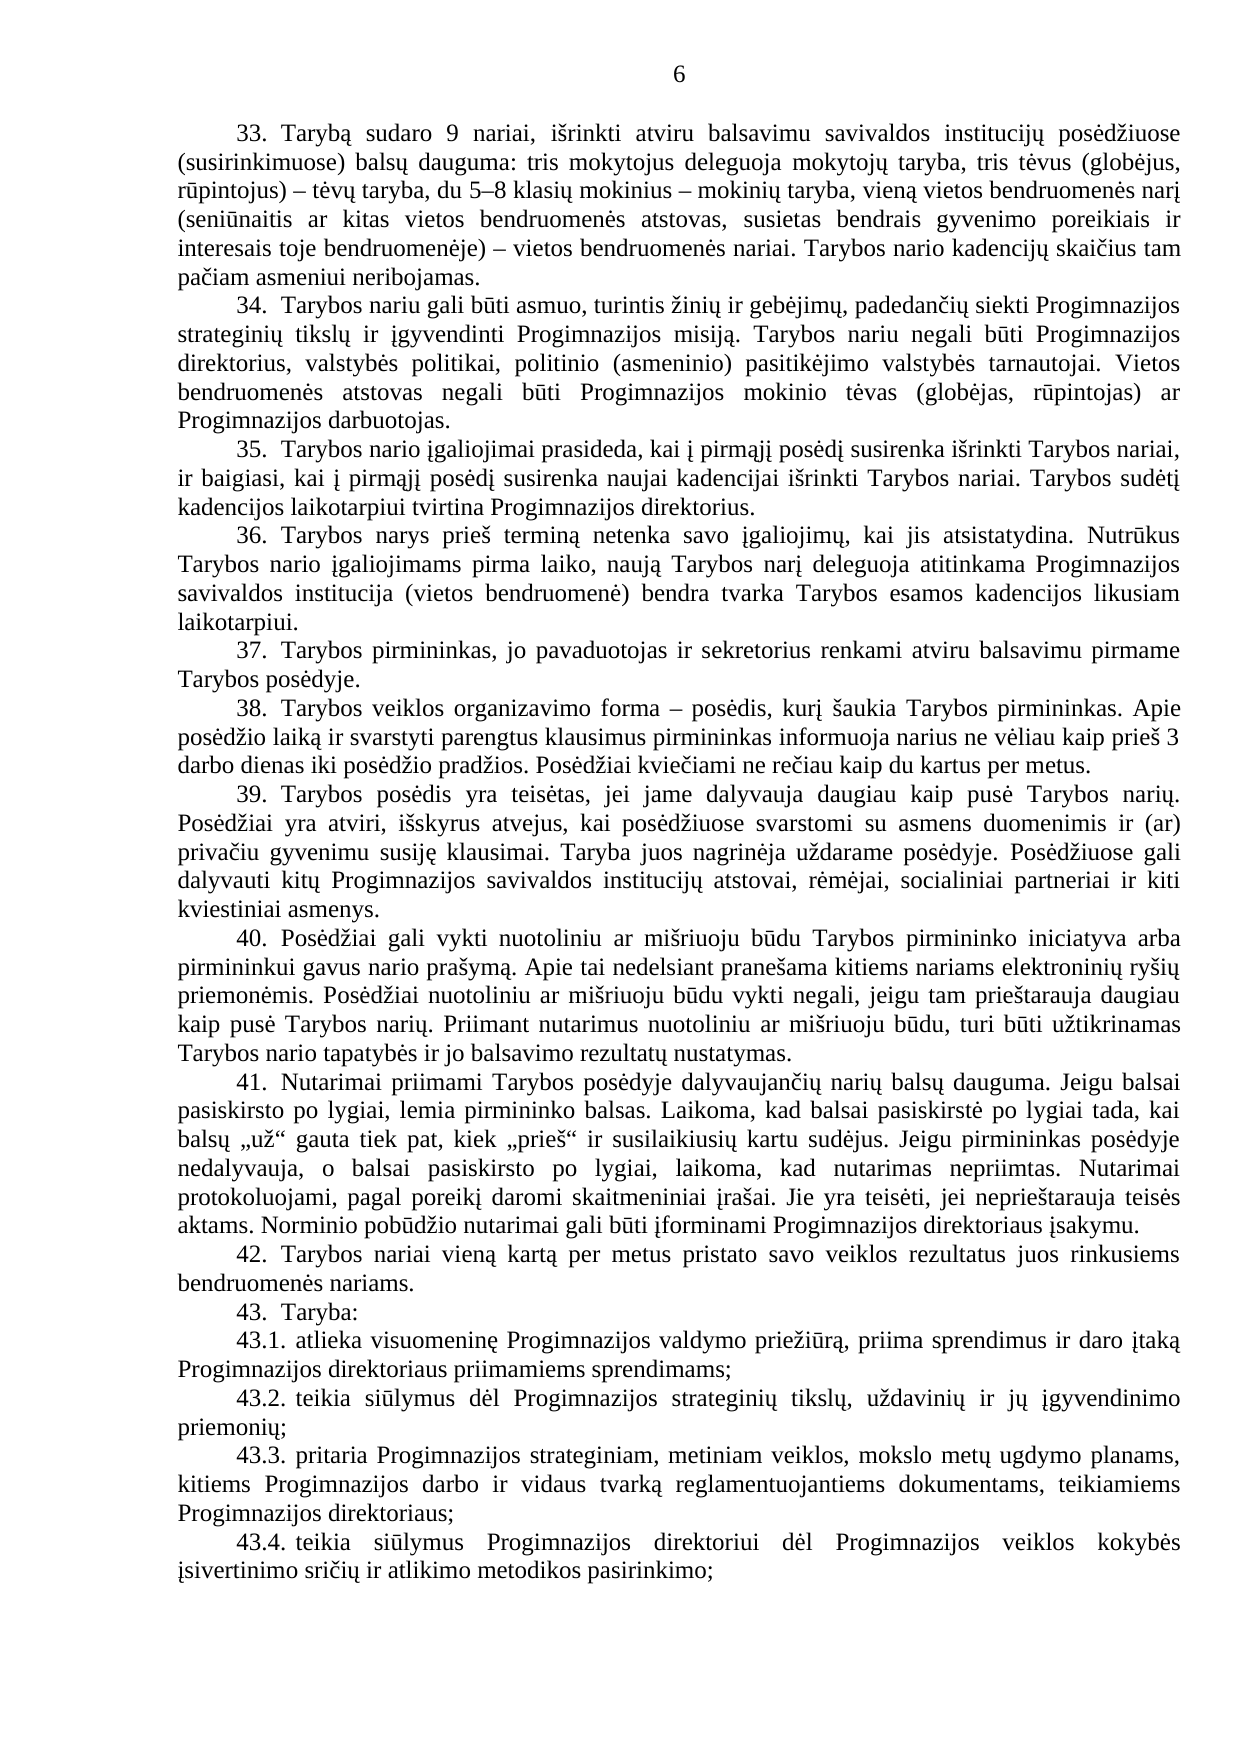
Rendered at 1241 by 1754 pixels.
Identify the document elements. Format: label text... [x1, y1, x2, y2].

text 42. Tarybos nariai vieną kartą per metus pristato savo veiklos rezultatus juos rinkusiems bendruomenės nariams. [177, 1239, 1181, 1297]
text 43. taryba: [177, 1297, 1181, 1326]
text 36. Tarybos narys prieš terminą netenka savo įgaliojimų, kai jis atsistatydina. Nutrūkus Tarybos nario įgaliojimams pirma laiko, naują Tarybos narį deleguoja atitinkama Progimnazijos savivaldos institucija (vietos bendruomenė) bendra tvarka Tarybos esamos kadencijos likusiam laikotarpiui. [177, 521, 1181, 636]
text 43.2. teikia siūlymus dėl Progimnazijos strateginių tikslų, uždavinių ir jų įgyvendinimo priemonių; [177, 1383, 1181, 1441]
text 37. Tarybos pirmininkas, jo pavaduotojas ir sekretorius renkami atviru balsavimu pirmame Tarybos posėdyje. [177, 636, 1181, 693]
text 35. Tarybos nario įgaliojimai prasideda, kai į pirmąjį posėdį susirenka išrinkti Tarybos nariai, ir baigiasi, kai į pirmąjį posėdį susirenka naujai kadencijai išrinkti Tarybos nariai. Tarybos sudėtį kadencijos laikotarpiui tvirtina Progimnazijos direktorius. [177, 434, 1181, 521]
text 41. Nutarimai priimami Tarybos posėdyje dalyvaujančių narių balsų dauguma. Jeigu balsai pasiskirsto po lygiai, lemia pirmininko balsas. Laikoma, kad balsai pasiskirstė po lygiai tada, kai balsų „už“ gauta tiek pat, kiek „prieš“ ir susilaikiusių kartu sudėjus. Jeigu pirmininkas posėdyje nedalyvauja, o balsai pasiskirsto po lygiai, laikoma, kad nutarimas nepriimtas. Nutarimai protokoluojami, pagal poreikį daromi skaitmeniniai įrašai. Jie yra teisėti, jei neprieštarauja teisės aktams. Norminio pobūdžio nutarimai gali būti įforminami Progimnazijos direktoriaus įsakymu. [177, 1067, 1181, 1239]
text 39. Tarybos posėdis yra teisėtas, jei jame dalyvauja daugiau kaip pusė Tarybos narių. Posėdžiai yra atviri, išskyrus atvejus, kai posėdžiuose svarstomi su asmens duomenimis ir (ar) privačiu gyvenimu susiję klausimai. Taryba juos nagrinėja uždarame posėdyje. Posėdžiuose gali dalyvauti kitų Progimnazijos savivaldos institucijų atstovai, rėmėjai, socialiniai partneriai ir kiti kviestiniai asmenys. [177, 779, 1181, 923]
text 43.1. atlieka visuomeninę Progimnazijos valdymo priežiūrą, priima sprendimus ir daro įtaką Progimnazijos direktoriaus priimamiems sprendimams; [177, 1326, 1181, 1383]
text 34. Tarybos nariu gali būti asmuo, turintis žinių ir gebėjimų, padedančių siekti Progimnazijos strateginių tikslų ir įgyvendinti Progimnazijos misiją. Tarybos nariu negali būti Progimnazijos direktorius, valstybės politikai, politinio (asmeninio) pasitikėjimo valstybės tarnautojai. Vietos bendruomenės atstovas negali būti Progimnazijos mokinio tėvas (globėjas, rūpintojas) ar Progimnazijos darbuotojas. [177, 291, 1181, 434]
text 43.4. teikia siūlymus Progimnazijos direktoriui dėl Progimnazijos veiklos kokybės įsivertinimo sričių ir atlikimo metodikos pasirinkimo; [177, 1527, 1181, 1584]
text 43.3. pritaria Progimnazijos strateginiam, metiniam veiklos, mokslo metų ugdymo planams, kitiems Progimnazijos darbo ir vidaus tvarką reglamentuojantiems dokumentams, teikiamiems Progimnazijos direktoriaus; [177, 1441, 1181, 1527]
text 40. Posėdžiai gali vykti nuotoliniu ar mišriuoju būdu Tarybos pirmininko iniciatyva arba pirmininkui gavus nario prašymą. Apie tai nedelsiant pranešama kitiems nariams elektroninių ryšių priemonėmis. Posėdžiai nuotoliniu ar mišriuoju būdu vykti negali, jeigu tam prieštarauja daugiau kaip pusė Tarybos narių. Priimant nutarimus nuotoliniu ar mišriuoju būdu, turi būti užtikrinamas Tarybos nario tapatybės ir jo balsavimo rezultatų nustatymas. [177, 923, 1181, 1067]
text 33. Tarybą sudaro 9 nariai, išrinkti atviru balsavimu savivaldos institucijų posėdžiuose (susirinkimuose) balsų dauguma: tris mokytojus deleguoja mokytojų taryba, tris tėvus (globėjus, rūpintojus) – tėvų taryba, du 5–8 klasių mokinius – mokinių taryba, vieną vietos bendruomenės narį (seniūnaitis ar kitas vietos bendruomenės atstovas, susietas bendrais gyvenimo poreikiais ir interesais toje bendruomenėje) – vietos bendruomenės nariai. Tarybos nario kadencijų skaičius tam pačiam asmeniui neribojamas. [177, 118, 1181, 291]
text 38. Tarybos veiklos organizavimo forma – posėdis, kurį šaukia tarybos pirmininkas. Apie posėdžio laiką ir svarstyti parengtus klausimus pirmininkas informuoja narius ne vėliau kaip prieš 3 darbo dienas iki posėdžio pradžios. Posėdžiai kviečiami ne rečiau kaip du kartus per metus. [177, 693, 1181, 779]
